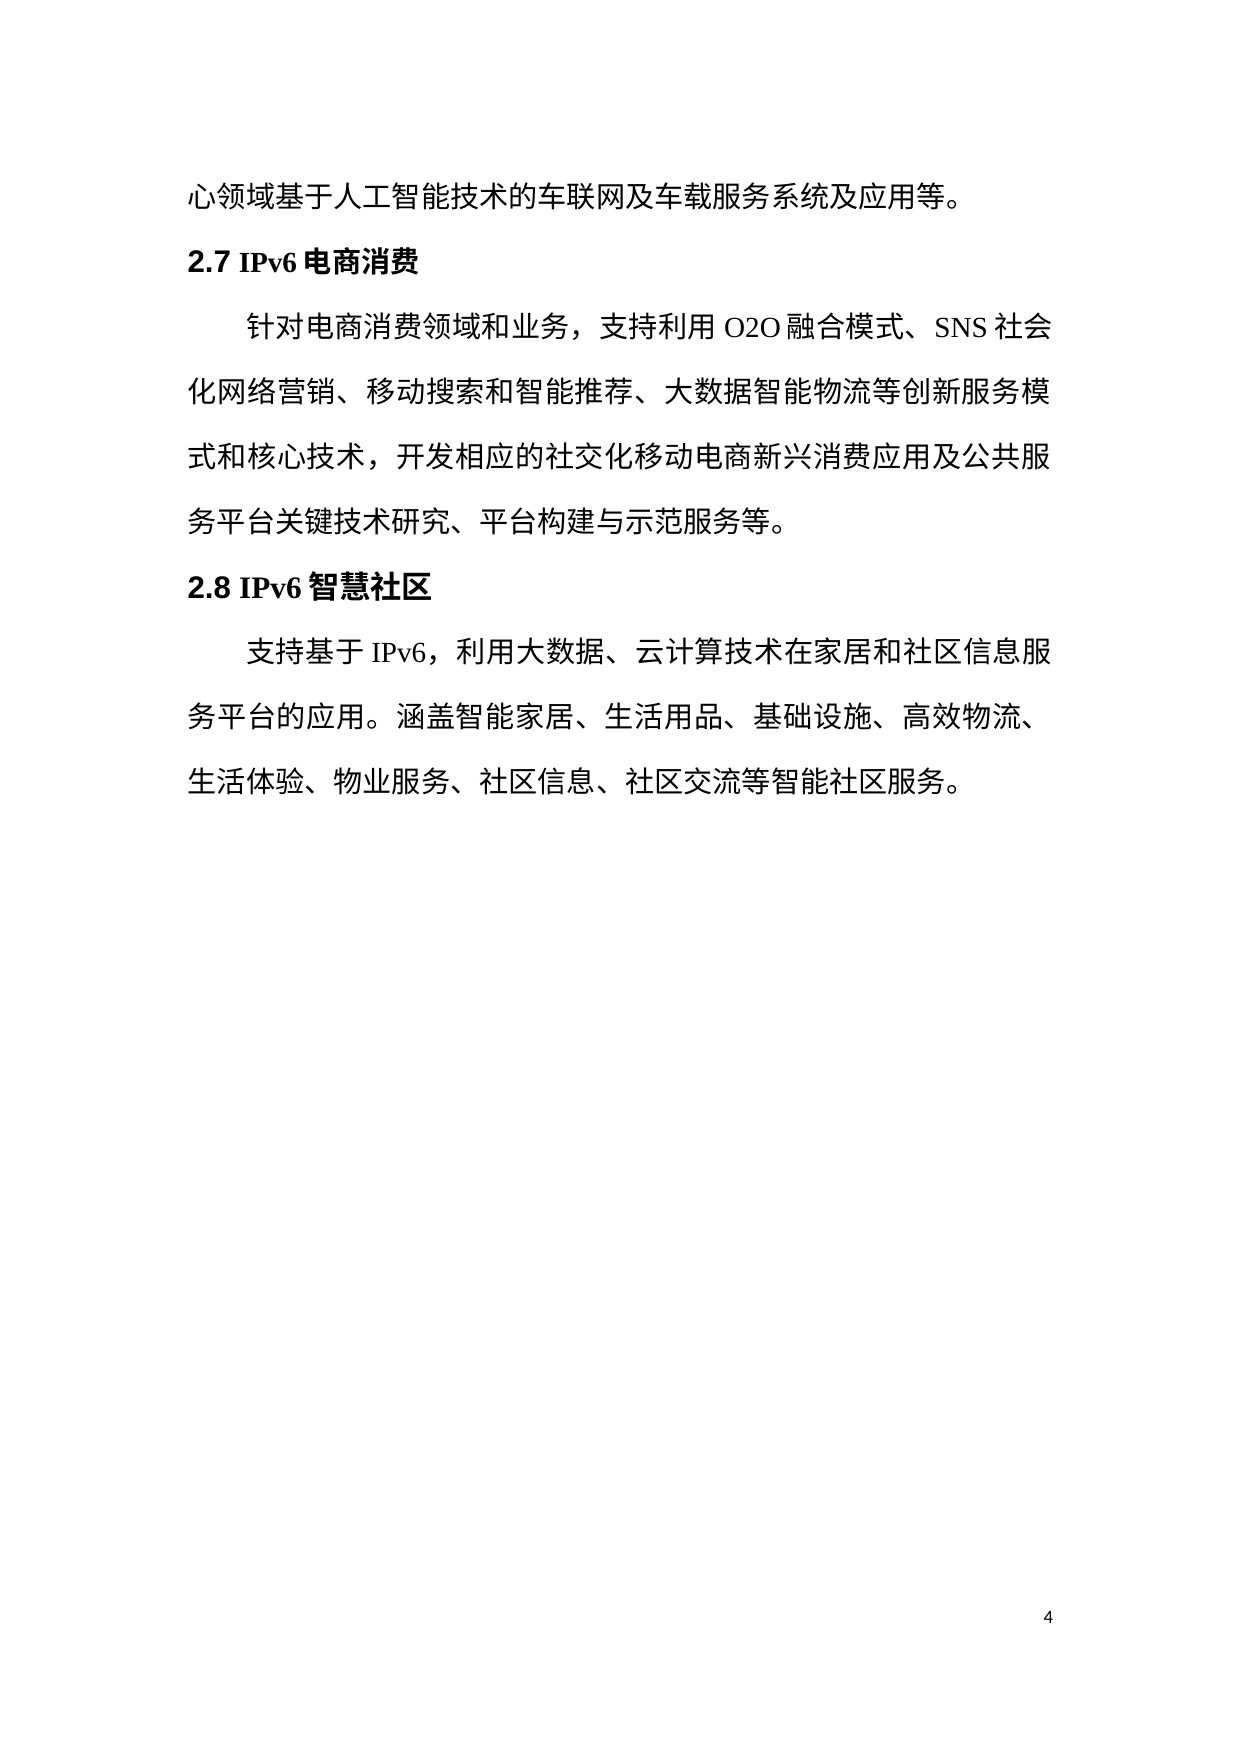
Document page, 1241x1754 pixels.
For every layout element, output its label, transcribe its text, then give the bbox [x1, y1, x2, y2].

list 针对电商消费领域和业务，支持利用O2O融合模式、SNS社会化网络营销、移动搜索和智能推荐、大数据智能物流等创新服务模式和核心技术，开发相应的社交化移动电商新兴消费应用及公共服务平台关键技术研究、平台构建与示范服务等。 [187, 292, 1053, 552]
list IPv6智慧社区 [187, 552, 1053, 617]
list 支持基于IPv6，利用大数据、云计算技术在家居和社区信息服务平台的应用。涵盖智能家居、生活用品、基础设施、高效物流、生活体验、物业服务、社区信息、社区交流等智能社区服务。 [187, 617, 1053, 812]
list IPv6电商消费 [187, 227, 1053, 292]
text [187, 162, 1053, 227]
